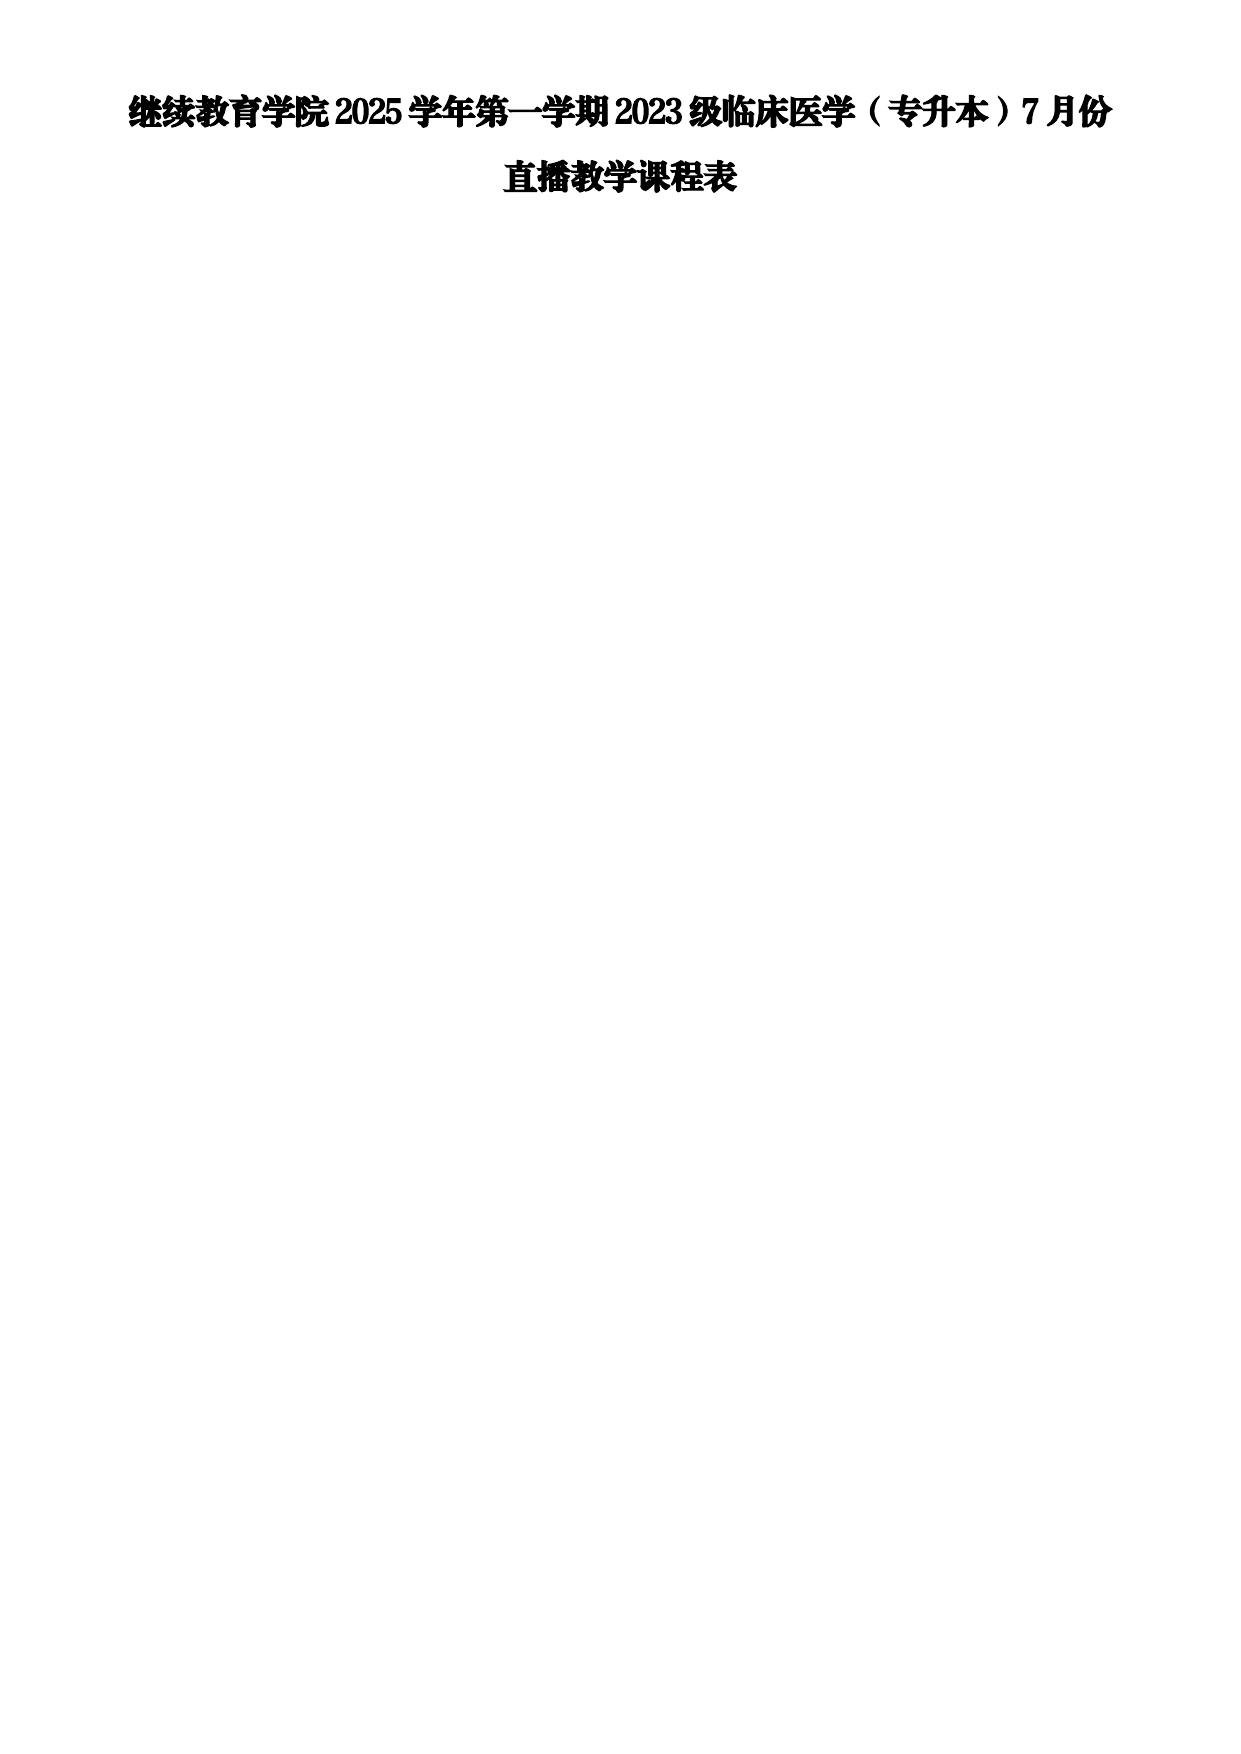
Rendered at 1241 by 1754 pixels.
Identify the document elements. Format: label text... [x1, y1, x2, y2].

text 继续教育学院2025学年第一学期2023级临床医学（专升本）7月份 [75, 81, 1165, 146]
text 直播教学课程表 [75, 146, 1165, 211]
